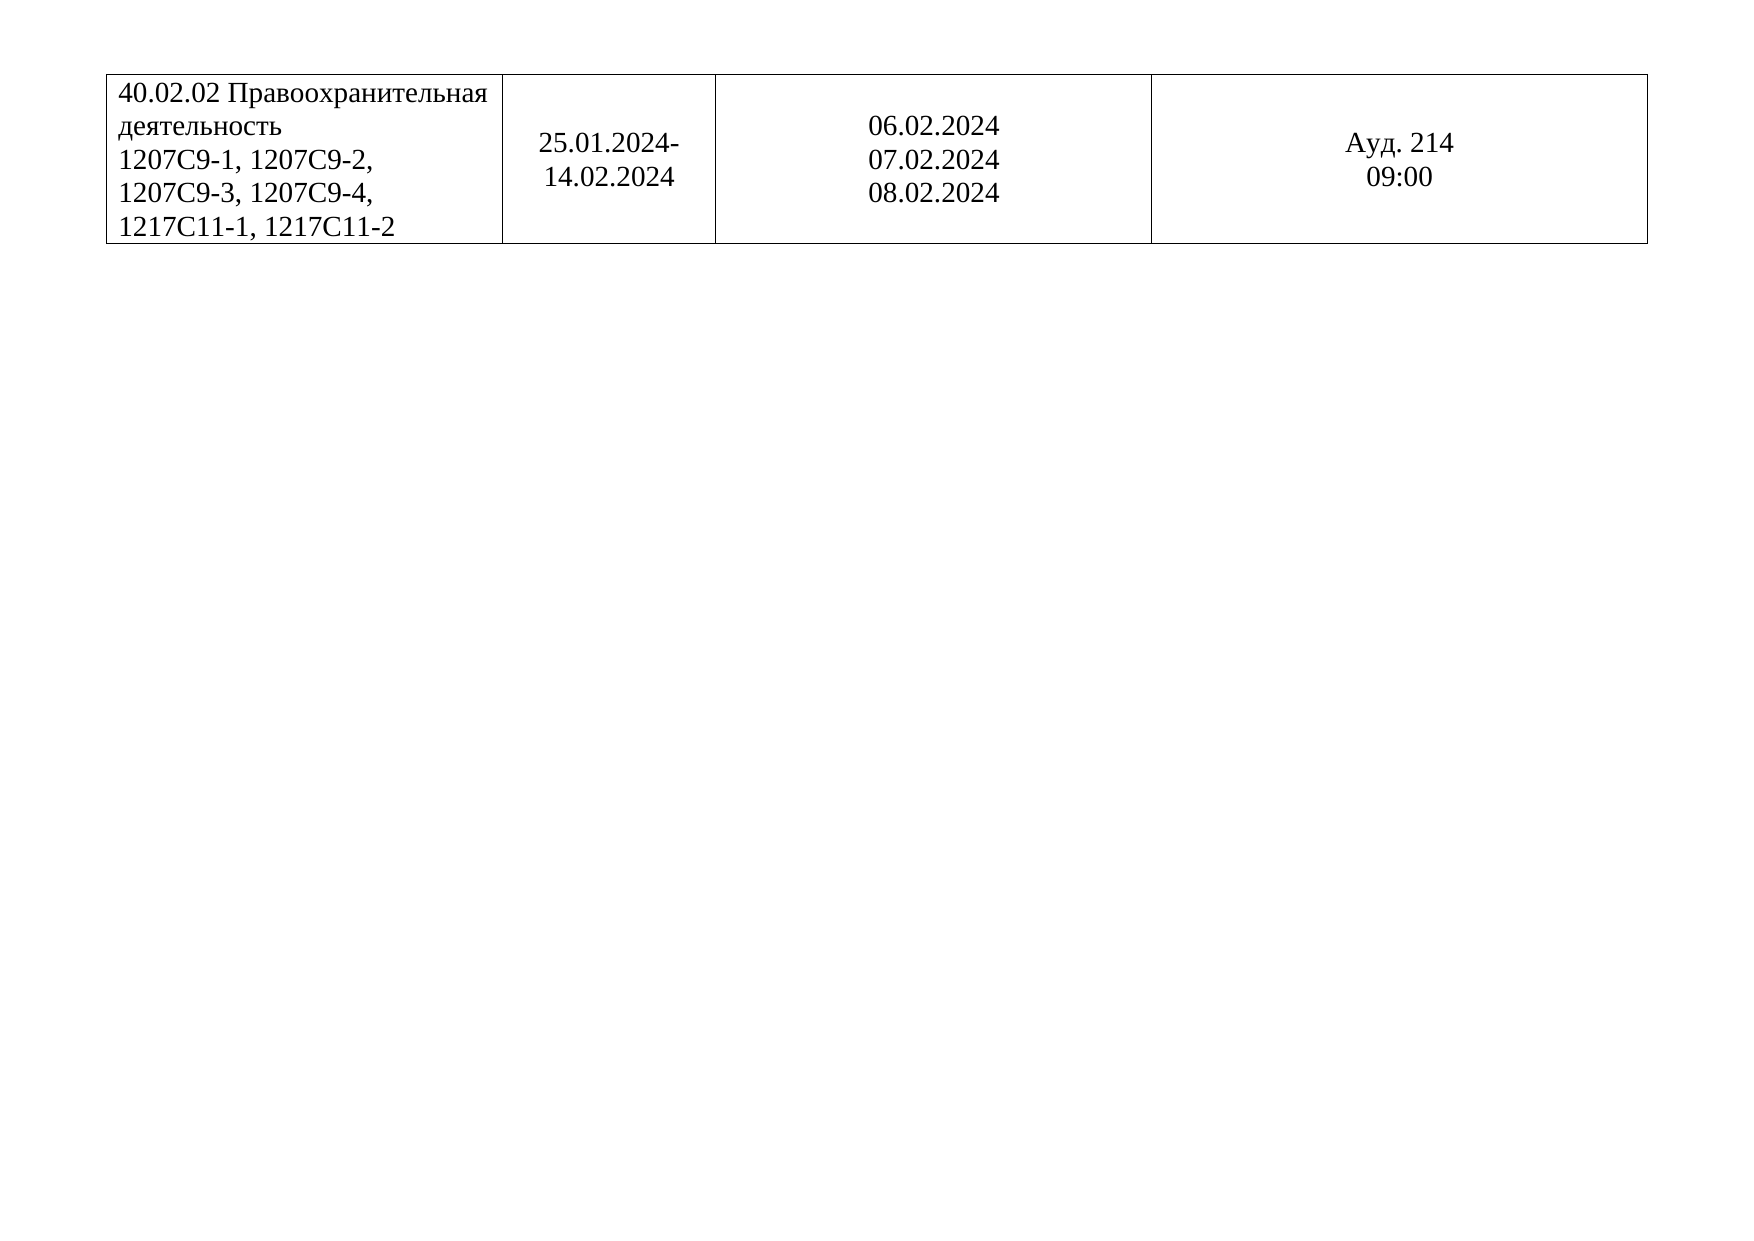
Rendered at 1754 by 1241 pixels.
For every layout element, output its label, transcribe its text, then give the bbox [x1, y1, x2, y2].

table_header 40.02.02 Правоохранительная деятельность 1207С9-1, 1207С9-2, 1207С9-3, 1207С9-4, 1217С11-1, 1217С11-2 [107, 75, 502, 243]
table_header 06.02.2024 07.02.2024 08.02.2024 [716, 75, 1151, 243]
table_header Ауд. 214 09:00 [1152, 75, 1647, 243]
table_header 25.01.2024-14.02.2024 [503, 75, 715, 243]
